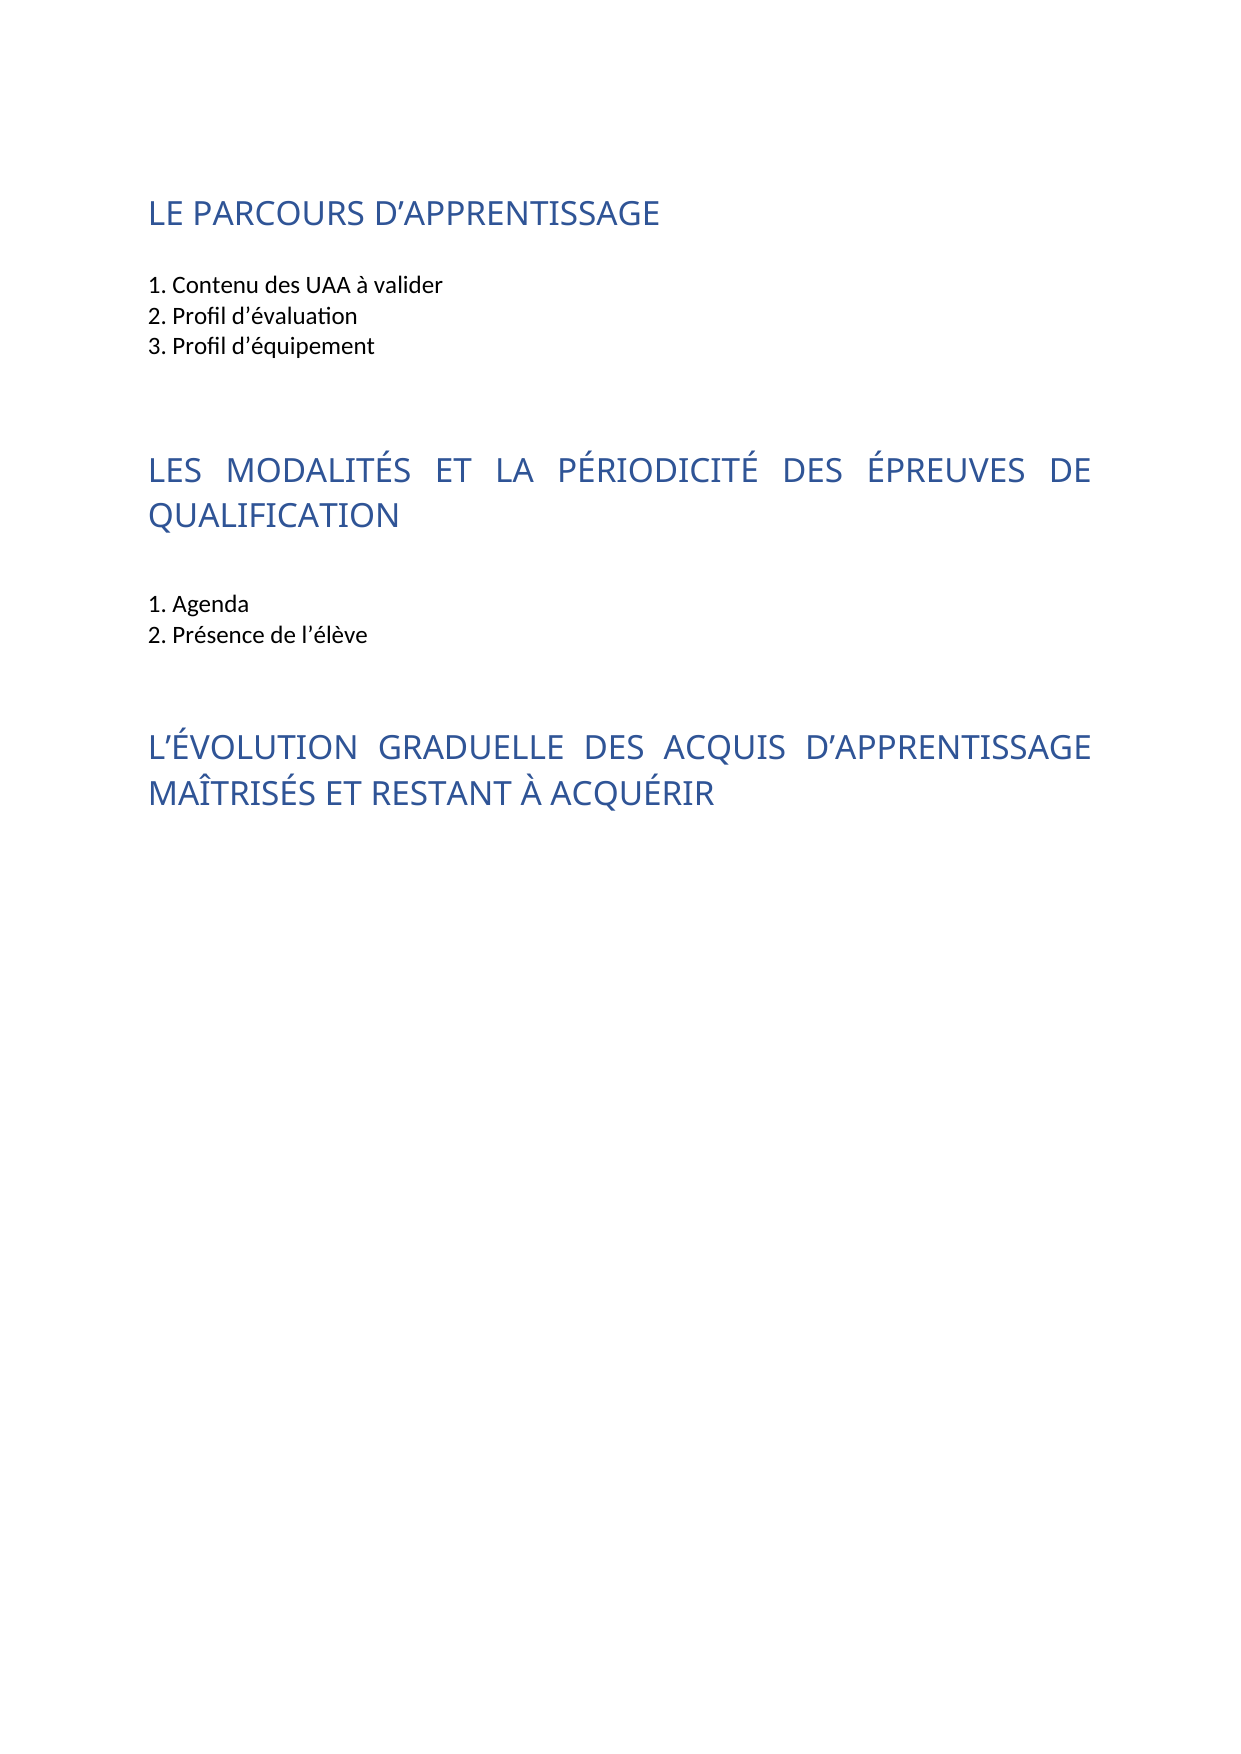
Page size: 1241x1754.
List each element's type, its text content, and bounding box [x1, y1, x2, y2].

text 2. Profil d’évaluation [148, 300, 1093, 330]
subtitle Le parcours d’apprentissage [148, 189, 1093, 235]
text 2. Présence de l’élève [148, 619, 1093, 649]
text 1. Agenda [148, 588, 1093, 619]
subtitle L’évolution graduelle des acquis d’apprentissage maîtrisés et restant à acquérir [148, 724, 1093, 815]
text 1. Contenu des UAA à valider [148, 269, 1093, 300]
text 3. Profil d’équipement [148, 330, 1093, 361]
subtitle Les modalités et la périodicité des épreuves de qualification [148, 447, 1093, 537]
